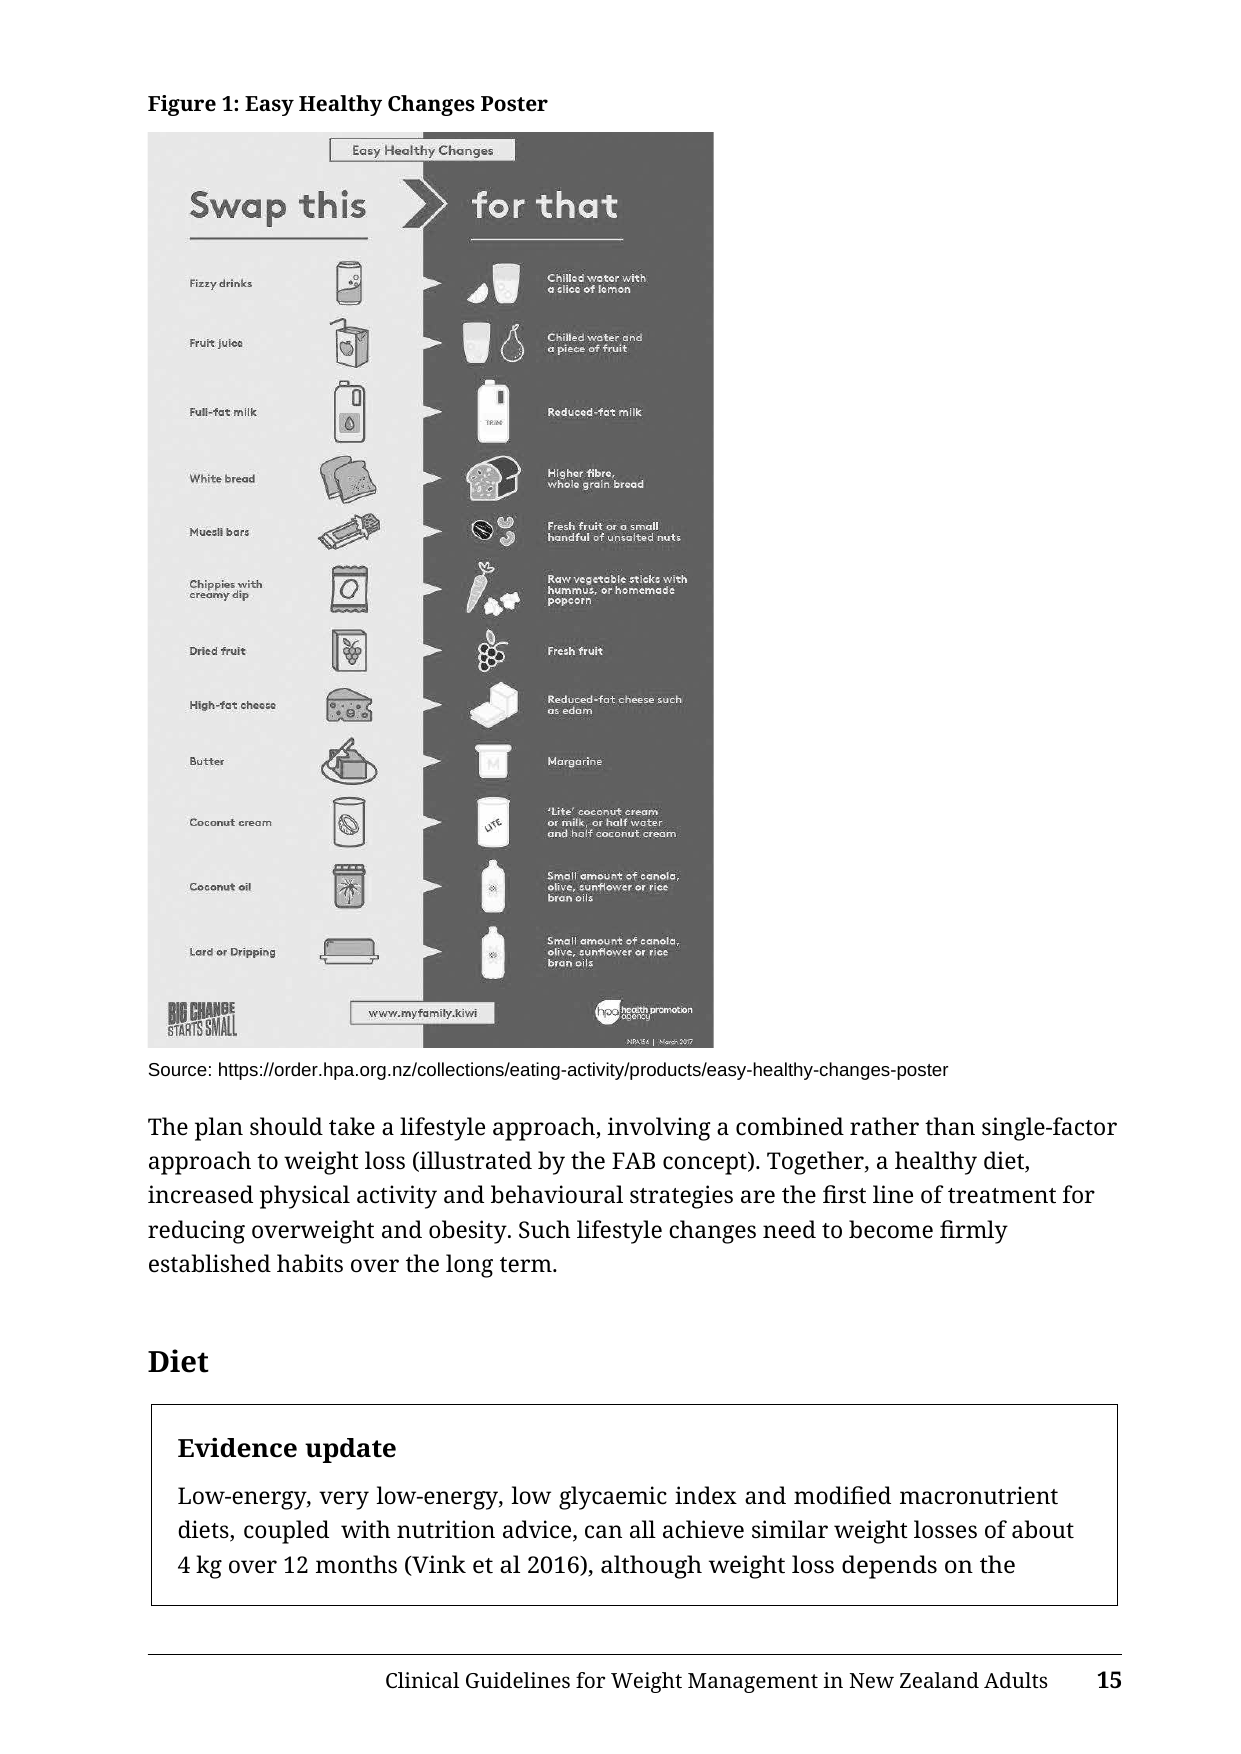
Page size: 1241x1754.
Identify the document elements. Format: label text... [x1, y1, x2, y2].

text The plan should take a lifestyle approach, involving a combined rather than single-factor approach to weight loss (illustrated by the FAB concept). Together, a healthy diet, increased physical activity and behavioural strategies are the first line of treatment for reducing overweight and obesity. Such lifestyle changes need to become firmly established habits over the long term. [148, 1111, 1122, 1279]
picture [147, 132, 714, 1048]
subtitle Diet [148, 1342, 1122, 1381]
text Figure 1: Easy Healthy Changes Poster [148, 89, 1122, 117]
subtitle Evidence update [152, 1405, 1117, 1454]
text Source: https://order.hpa.org.nz/collections/eating-activity/products/easy-healthy-changes-poster [148, 1059, 1122, 1080]
